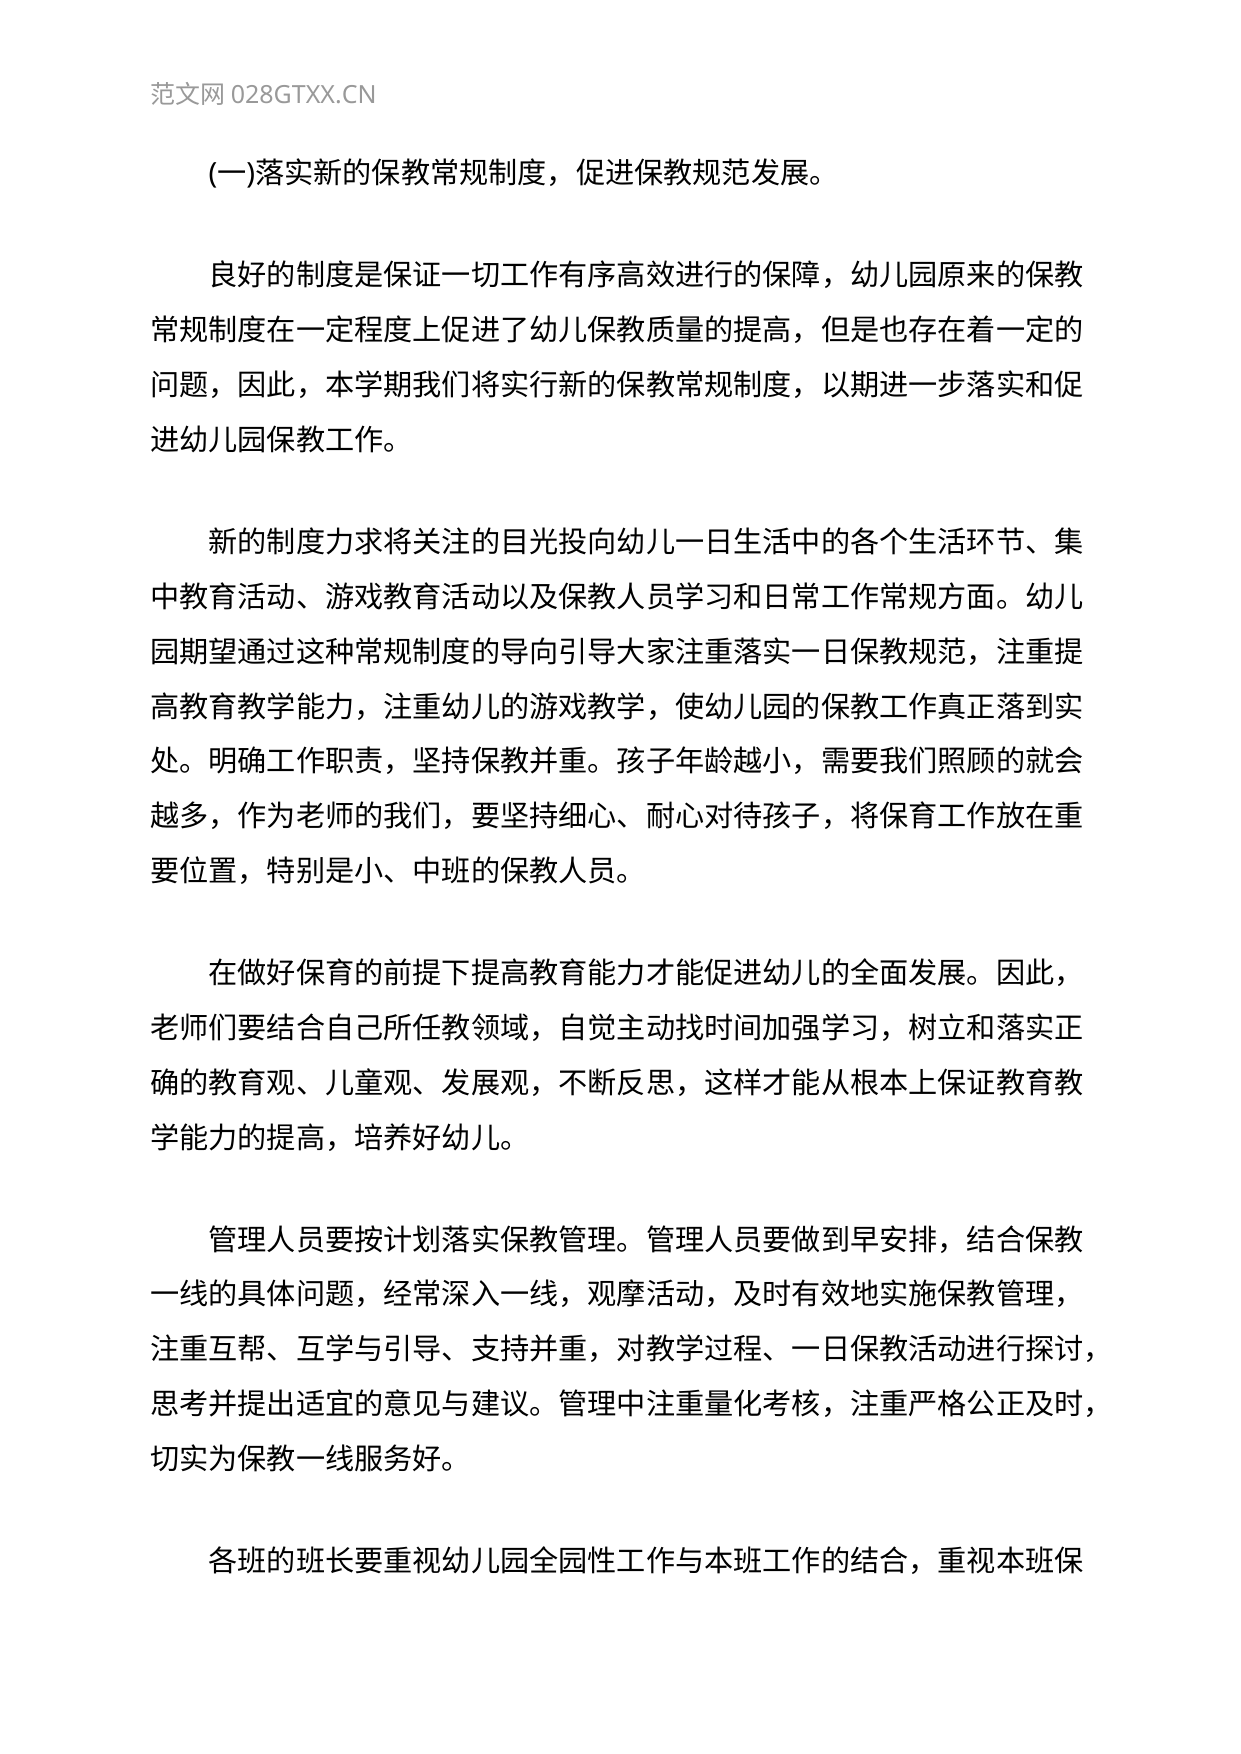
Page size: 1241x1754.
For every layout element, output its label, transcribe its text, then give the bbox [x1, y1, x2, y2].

text (一)落实新的保教常规制度，促进保教规范发展。 [150, 150, 1090, 192]
text 在做好保育的前提下提高教育能力才能促进幼儿的全面发展。因此，老师们要结合自己所任教领域，自觉主动找时间加强学习，树立和落实正确的教育观、儿童观、发展观，不断反思，这样才能从根本上保证教育教学能力的提高，培养好幼儿。 [150, 949, 1090, 1157]
text 管理人员要按计划落实保教管理。管理人员要做到早安排，结合保教一线的具体问题，经常深入一线，观摩活动，及时有效地实施保教管理，注重互帮、互学与引导、支持并重，对教学过程、一日保教活动进行探讨，思考并提出适宜的意见与建议。管理中注重量化考核，注重严格公正及时，切实为保教一线服务好。 [150, 1216, 1090, 1478]
text 新的制度力求将关注的目光投向幼儿一日生活中的各个生活环节、集中教育活动、游戏教育活动以及保教人员学习和日常工作常规方面。幼儿园期望通过这种常规制度的导向引导大家注重落实一日保教规范，注重提高教育教学能力，注重幼儿的游戏教学，使幼儿园的保教工作真正落到实处。明确工作职责，坚持保教并重。孩子年龄越小，需要我们照顾的就会越多，作为老师的我们，要坚持细心、耐心对待孩子，将保育工作放在重要位置，特别是小、中班的保教人员。 [150, 518, 1090, 890]
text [150, 1537, 1090, 1580]
text 良好的制度是保证一切工作有序高效进行的保障，幼儿园原来的保教常规制度在一定程度上促进了幼儿保教质量的提高，但是也存在着一定的问题，因此，本学期我们将实行新的保教常规制度，以期进一步落实和促进幼儿园保教工作。 [150, 252, 1090, 459]
